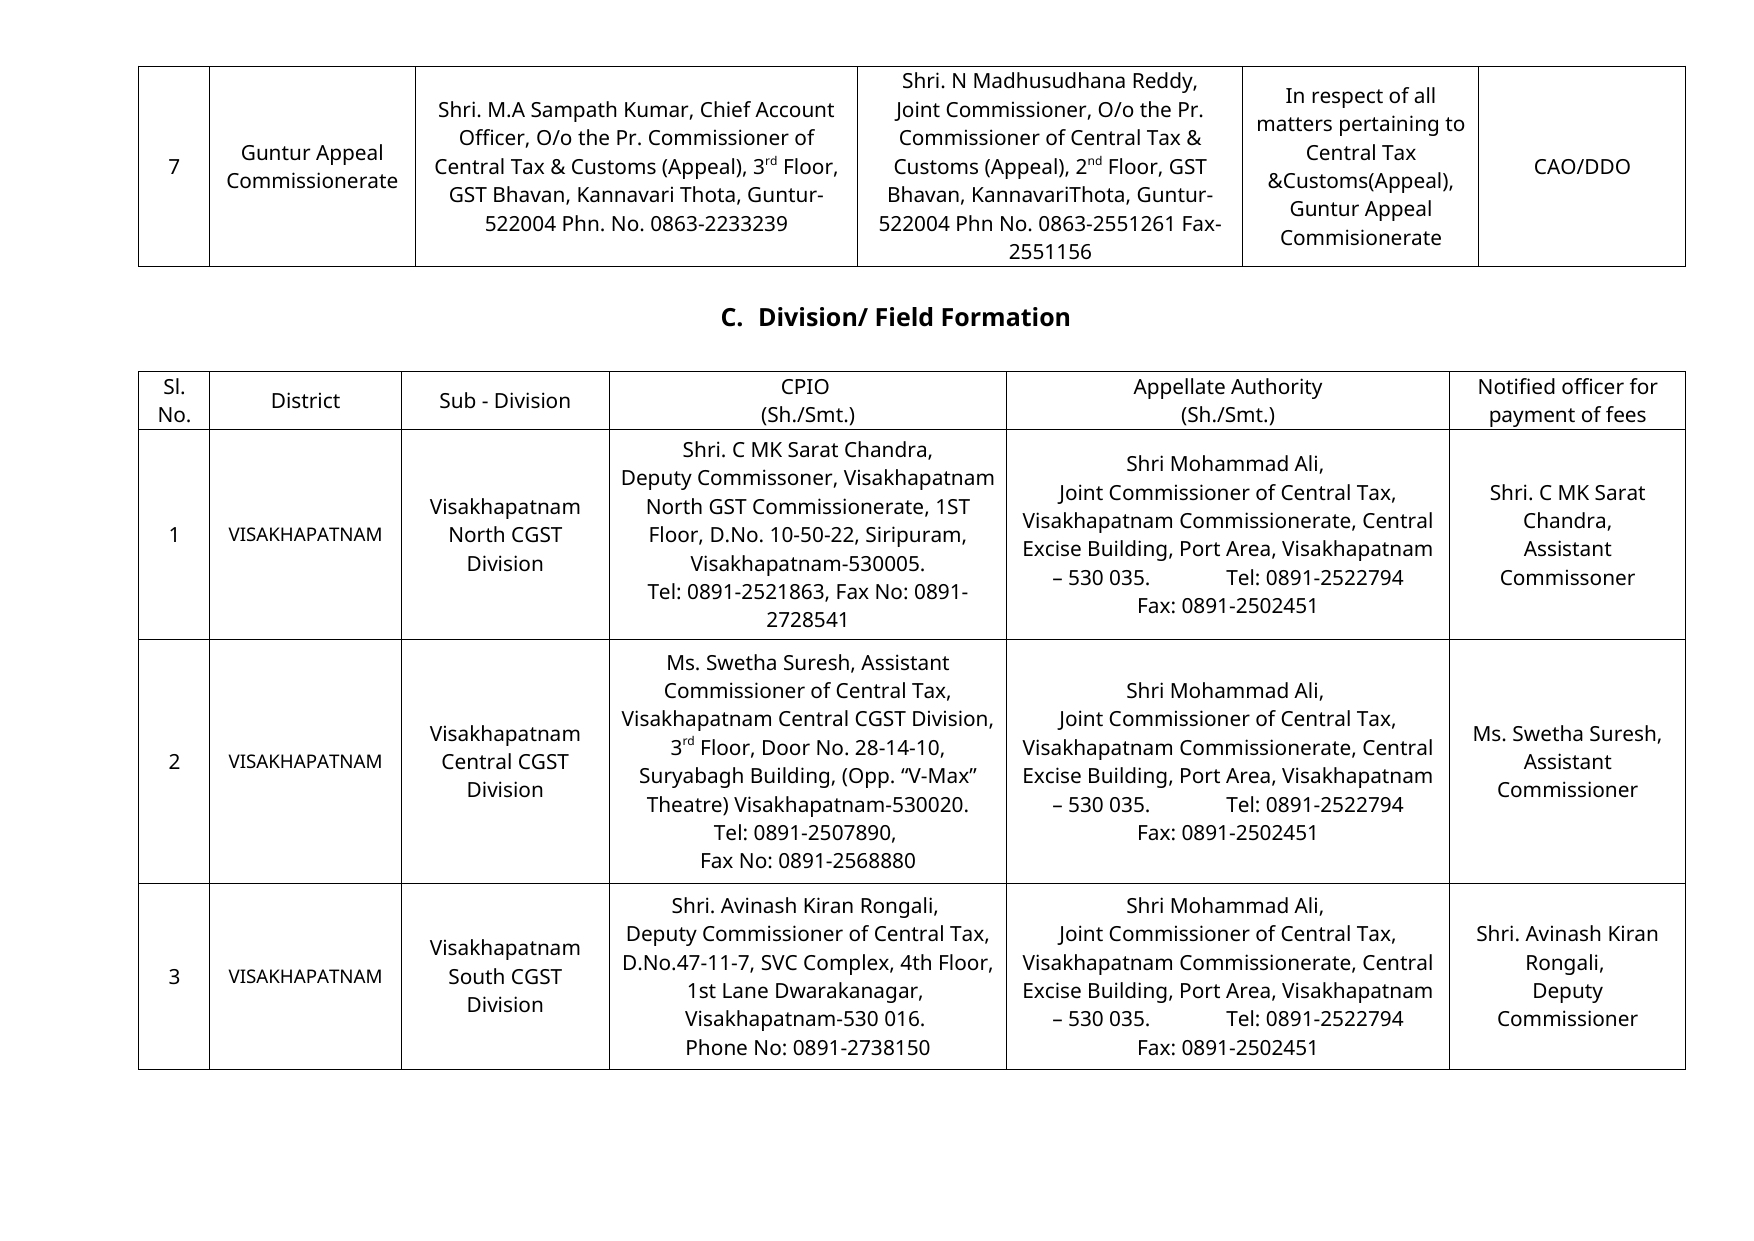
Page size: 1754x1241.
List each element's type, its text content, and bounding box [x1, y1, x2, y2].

table_cell VISAKHAPATNAM [210, 884, 401, 1069]
table_cell Visakhapatnam Central CGST Division [402, 640, 609, 883]
table_cell CAO/DDO [1479, 67, 1685, 266]
table_cell Ms. Swetha Suresh, Assistant Commissioner [1450, 640, 1685, 883]
table_cell 7 [139, 67, 209, 266]
table_cell 2 [139, 640, 209, 883]
table_header Notified officer for payment of fees [1450, 372, 1685, 429]
table_header Sub - Division [402, 372, 609, 429]
table_header District [210, 372, 401, 429]
table_header CPIO (Sh./Smt.) [610, 372, 1006, 429]
table_cell 3 [139, 884, 209, 1069]
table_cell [1007, 884, 1449, 1069]
table_cell Shri. C MK Sarat Chandra, Assistant Commissoner [1450, 430, 1685, 639]
table_cell Shri. N Madhusudhana Reddy, Joint Commissioner, O/o the Pr. Commissioner of Central Tax & Customs (Appeal), 2nd Floor, GST Bhavan, KannavariThota, Guntur-522004 Phn No. 0863-2551261 Fax-2551156 [858, 67, 1242, 266]
table_header Appellate Authority (Sh./Smt.) [1007, 372, 1449, 429]
table_cell Guntur Appeal Commissionerate [210, 67, 415, 266]
table_cell In respect of all matters pertaining to Central Tax &Customs(Appeal), Guntur Appeal Commisionerate [1243, 67, 1478, 266]
table_cell Shri. M.A Sampath Kumar, Chief Account Officer, O/o the Pr. Commissioner of Central Tax & Customs (Appeal), 3rd Floor, GST Bhavan, Kannavari Thota, Guntur-522004 Phn. No. 0863-2233239 [416, 67, 857, 266]
table_cell Shri. Avinash Kiran Rongali, Deputy Commissioner of Central Tax, D.No.47-11-7, SVC Complex, 4th Floor, 1st Lane Dwarakanagar, Visakhapatnam-530 016. Phone No: 0891-2738150 [610, 884, 1006, 1069]
table_cell Shri. C MK Sarat Chandra, Deputy Commissoner, Visakhapatnam North GST Commissionerate, 1ST Floor, D.No. 10-50-22, Siripuram, Visakhapatnam-530005. Tel: 0891-2521863, Fax No: 0891-2728541 [610, 430, 1006, 639]
table_cell VISAKHAPATNAM [210, 430, 401, 639]
table_cell VISAKHAPATNAM [210, 640, 401, 883]
table_cell 1 [139, 430, 209, 639]
table_cell Shri. Avinash Kiran Rongali, Deputy Commissioner [1450, 884, 1685, 1069]
table_cell Visakhapatnam North CGST Division [402, 430, 609, 639]
table_header Sl. No. [139, 372, 209, 429]
list Division/ Field Formation [187, 299, 1604, 333]
table_cell Visakhapatnam South CGST Division [402, 884, 609, 1069]
